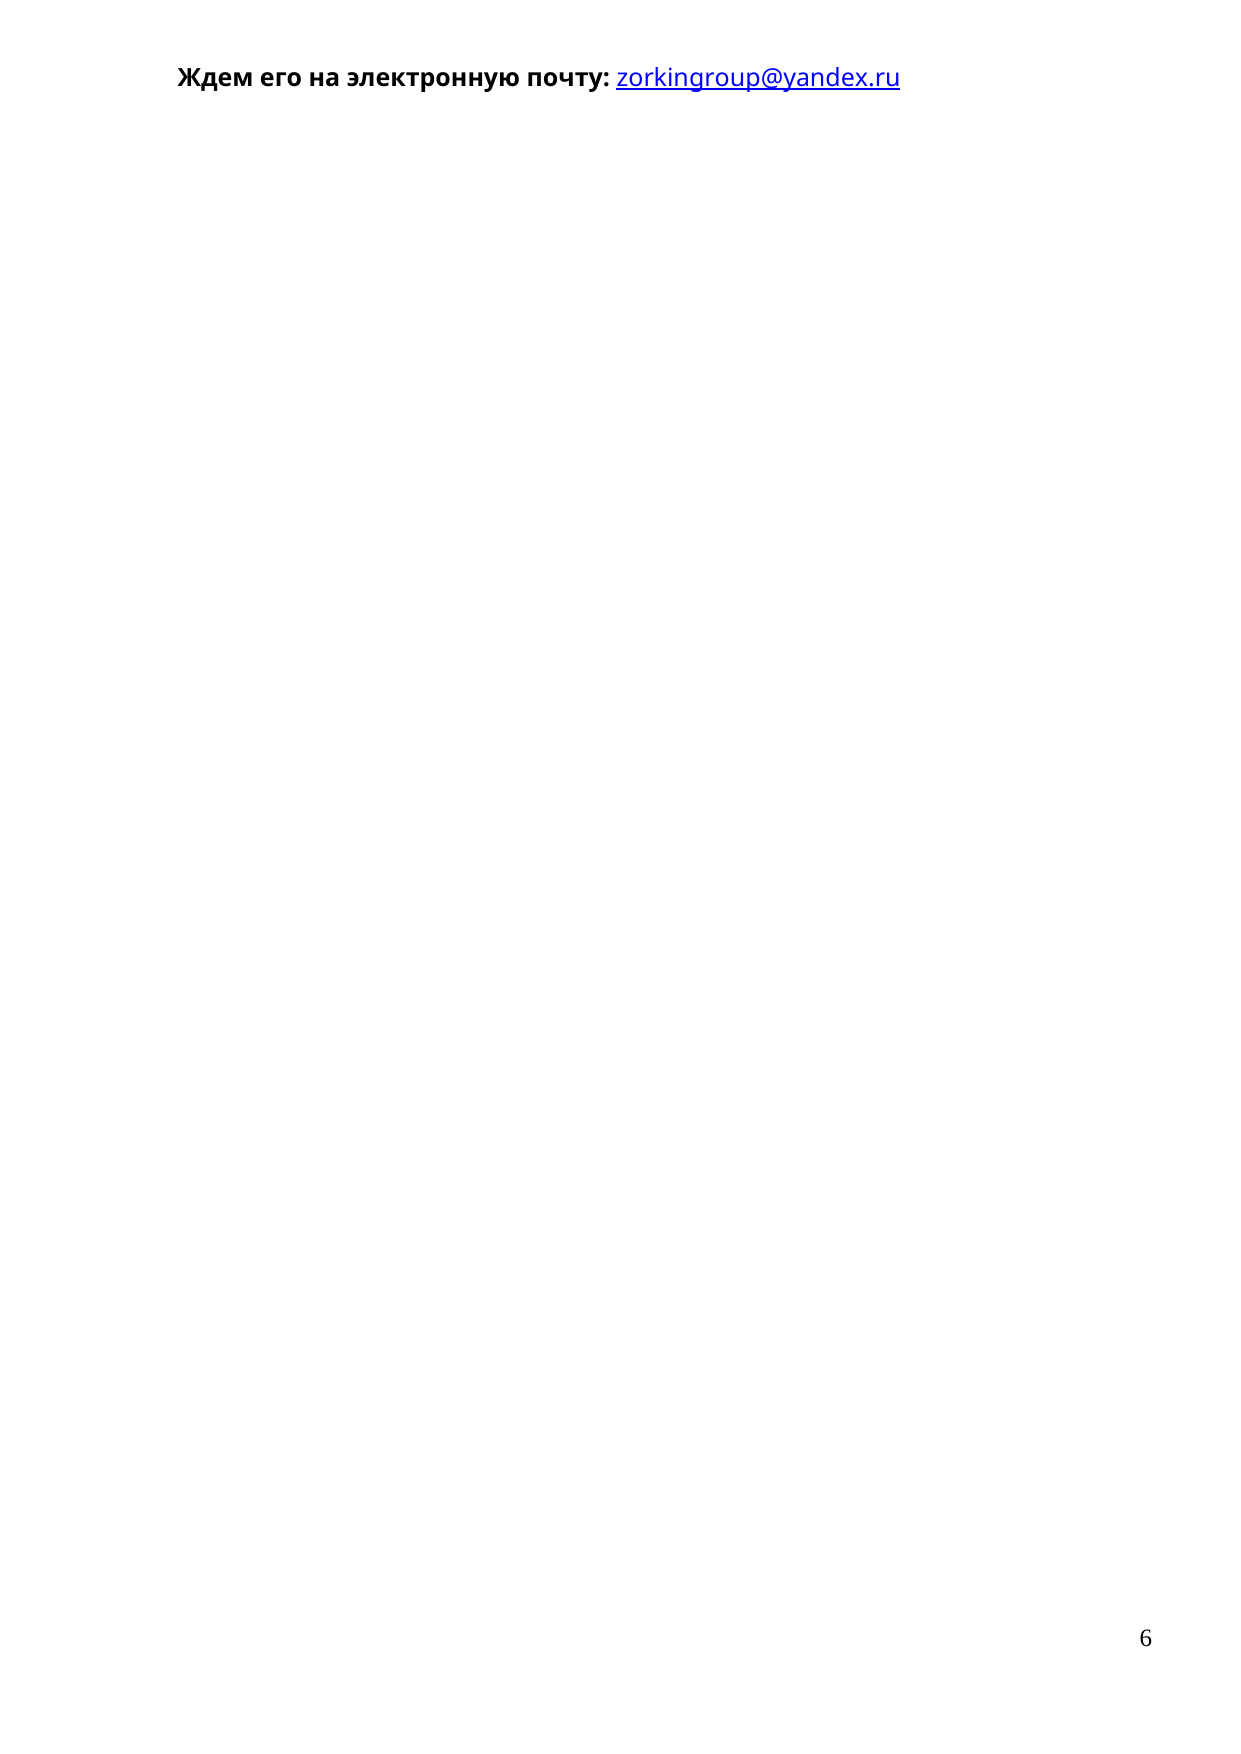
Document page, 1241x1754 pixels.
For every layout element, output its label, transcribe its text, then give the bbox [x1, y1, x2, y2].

text Ждем его на электронную почту: zorkingroup@yandex.ru [177, 59, 1152, 93]
